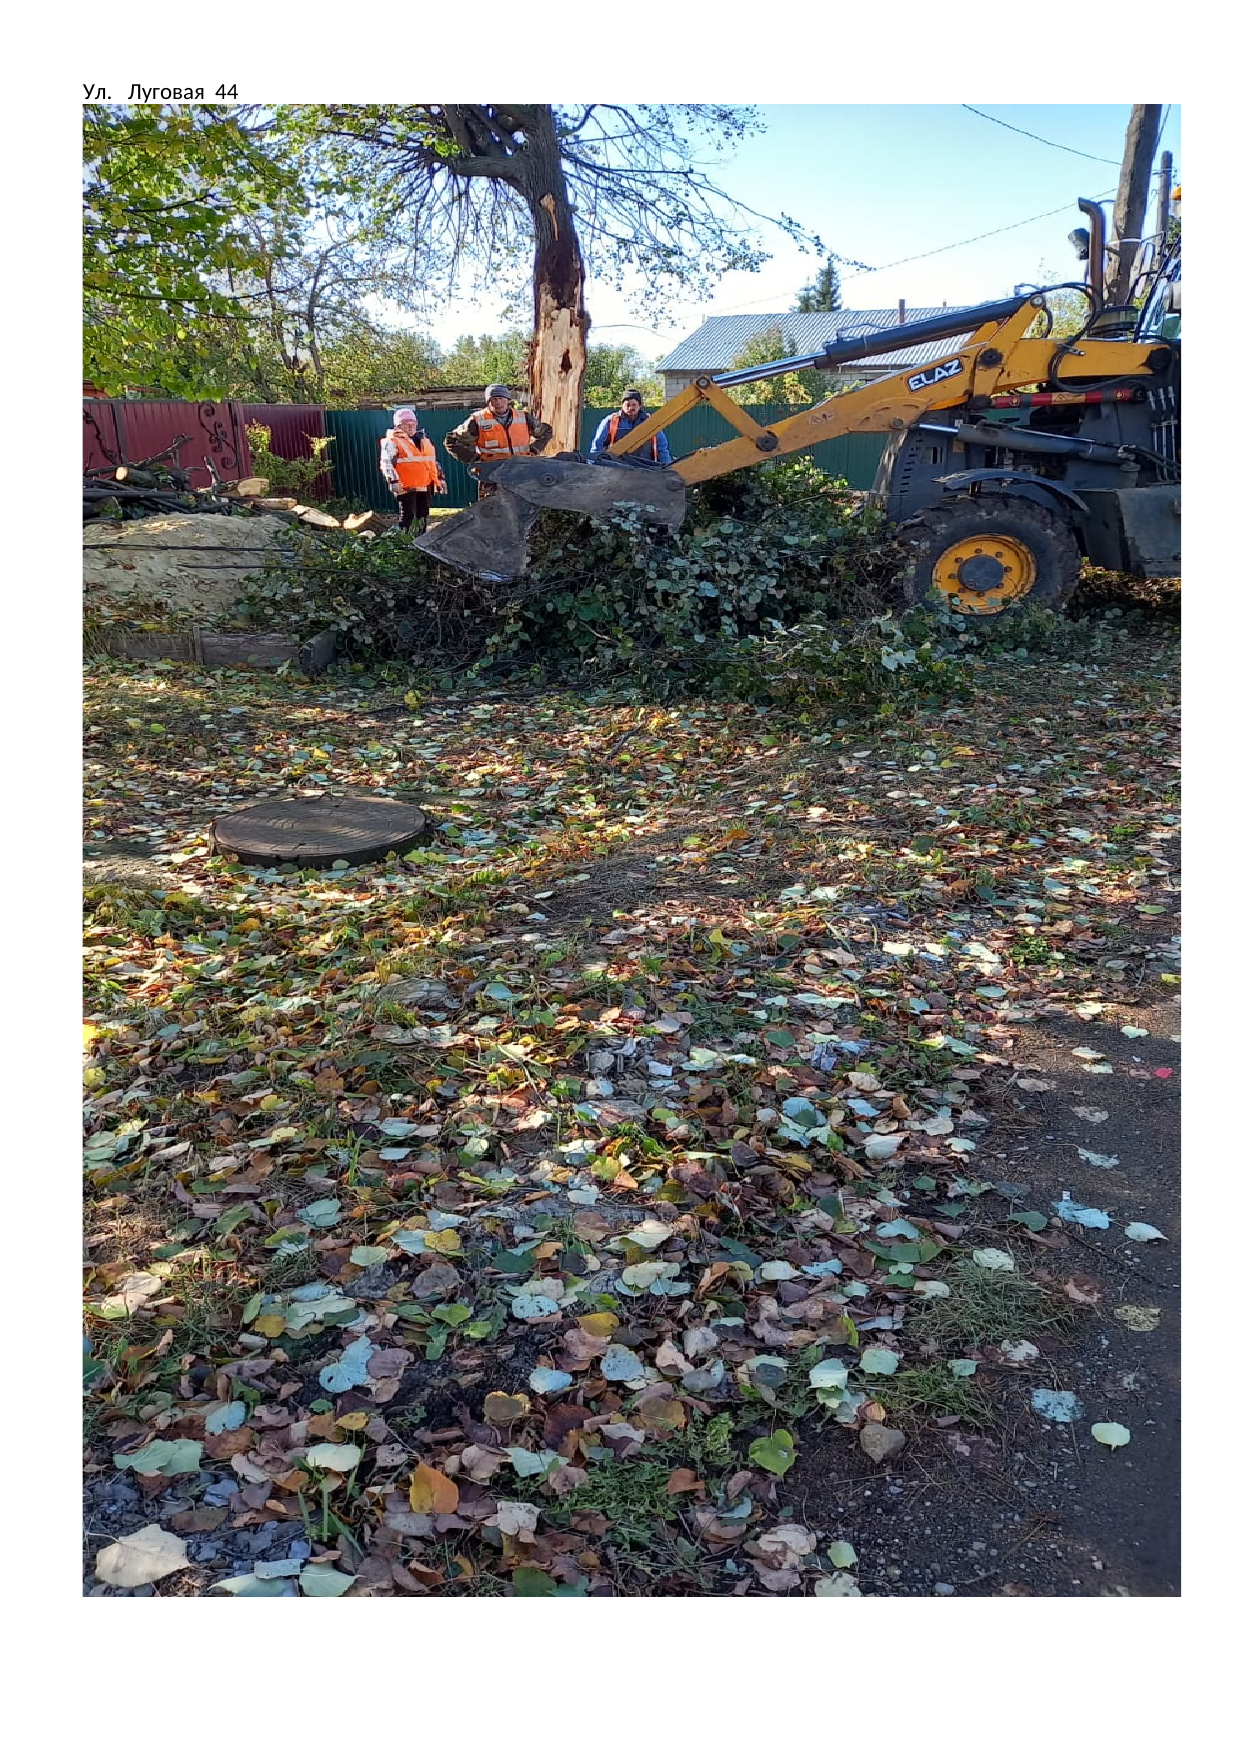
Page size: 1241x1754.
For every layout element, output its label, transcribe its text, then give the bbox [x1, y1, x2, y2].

picture [82, 104, 1182, 1597]
text Ул. Луговая 44 [83, 77, 1181, 104]
